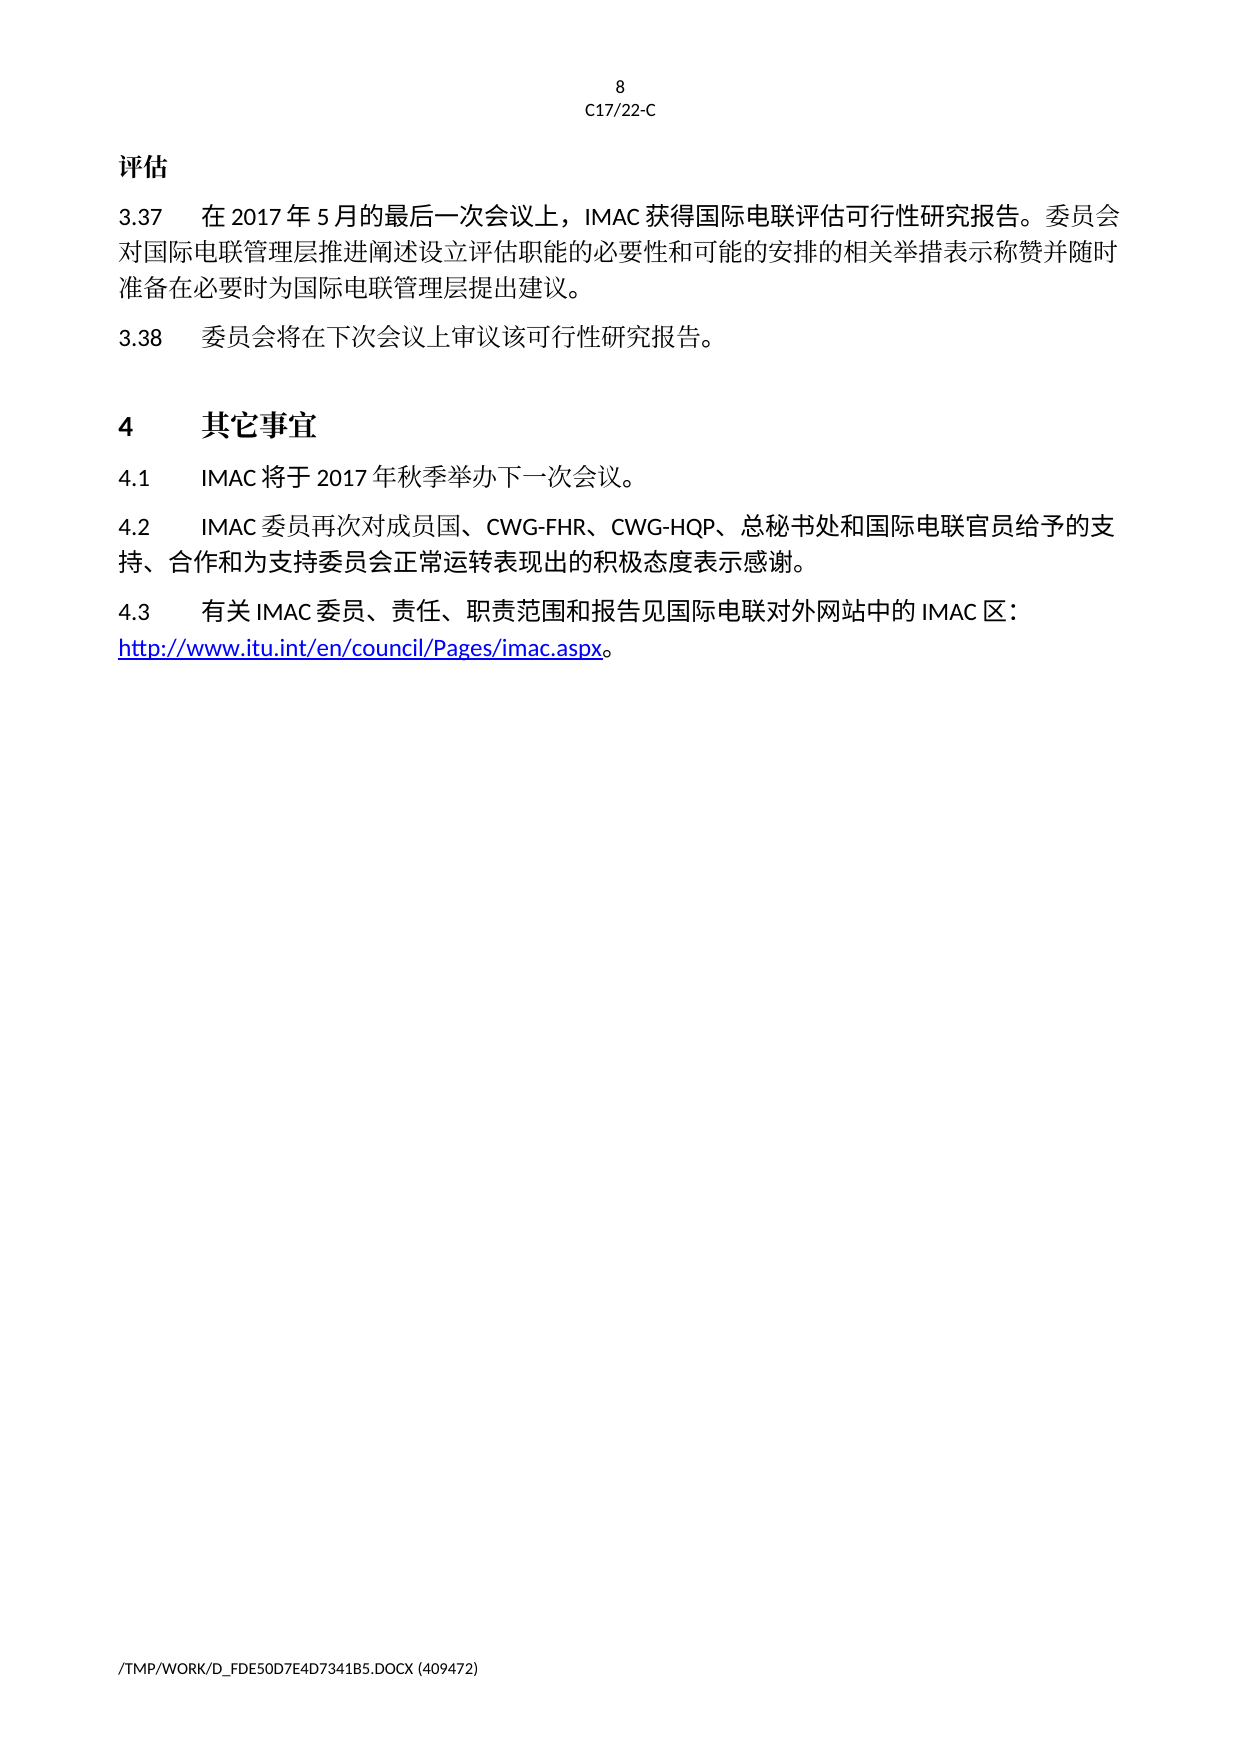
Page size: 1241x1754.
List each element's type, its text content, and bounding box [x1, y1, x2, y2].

subtitle 4 其它事宜 [118, 403, 1122, 445]
text 3.38 委员会将在下次会议上审议该可行性研究报告。 [118, 317, 1122, 353]
text 3.37 在2017年5月的最后一次会议上，IMAC获得国际电联评估可行性研究报告。委员会对国际电联管理层推进阐述设立评估职能的必要性和可能的安排的相关举措表示称赞并随时准备在必要时为国际电联管理层提出建议。 [118, 196, 1122, 304]
text 4.1 IMAC将于2017年秋季举办下一次会议。 [118, 458, 1122, 494]
text 4.2 IMAC委员再次对成员国、CWG-FHR、CWG-HQP、总秘书处和国际电联官员给予的支持、合作和为支持委员会正常运转表现出的积极态度表示感谢。 [118, 506, 1122, 579]
subtitle 评估 [118, 148, 1122, 184]
text 4.3 有关IMAC委员、责任、职责范围和报告见国际电联对外网站中的IMAC区：http://www.itu.int/en/council/Pages/imac.aspx。 [118, 591, 1122, 664]
